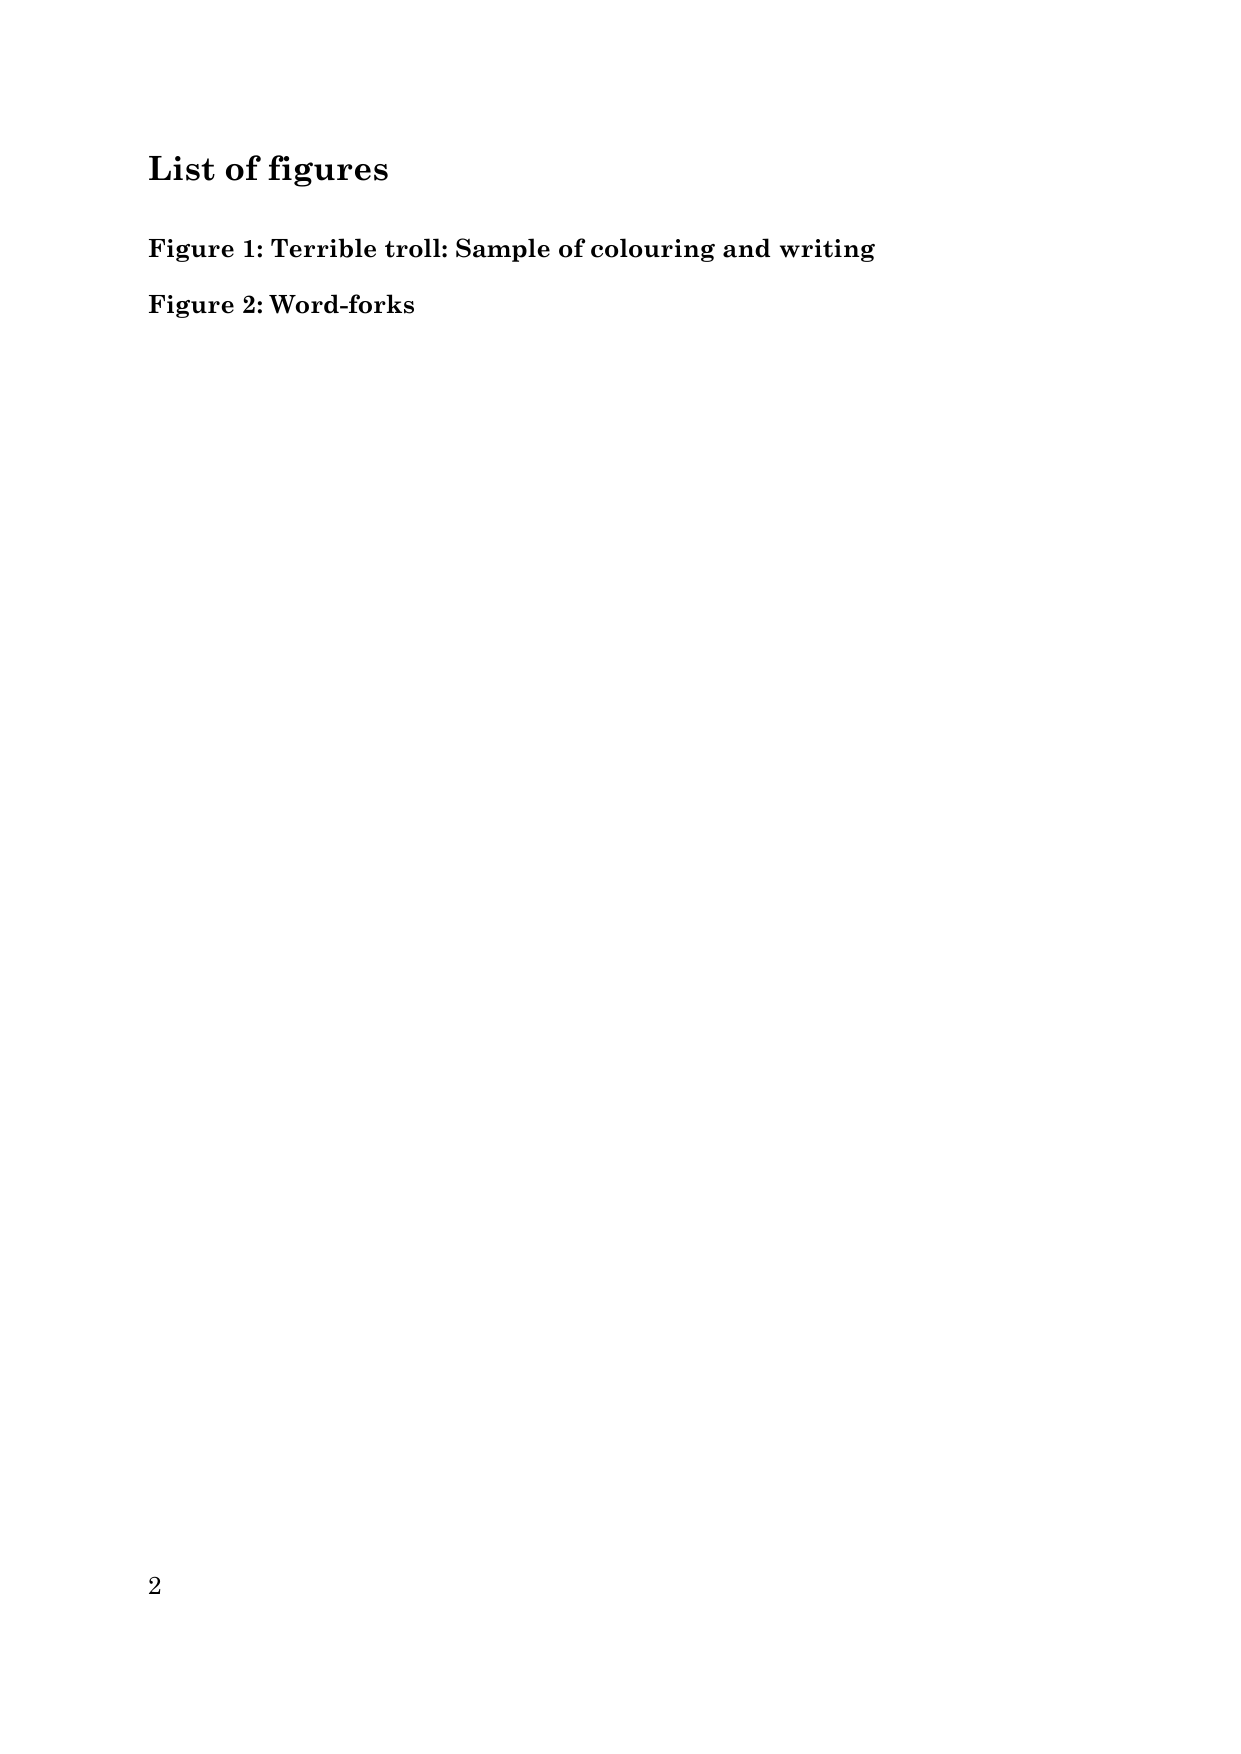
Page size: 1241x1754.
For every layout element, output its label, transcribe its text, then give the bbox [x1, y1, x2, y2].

text Figure 2: Word-forks [148, 288, 1092, 318]
text Figure 1: Terrible troll: Sample of colouring and writing [148, 233, 1092, 263]
text List of figures [148, 148, 1092, 188]
